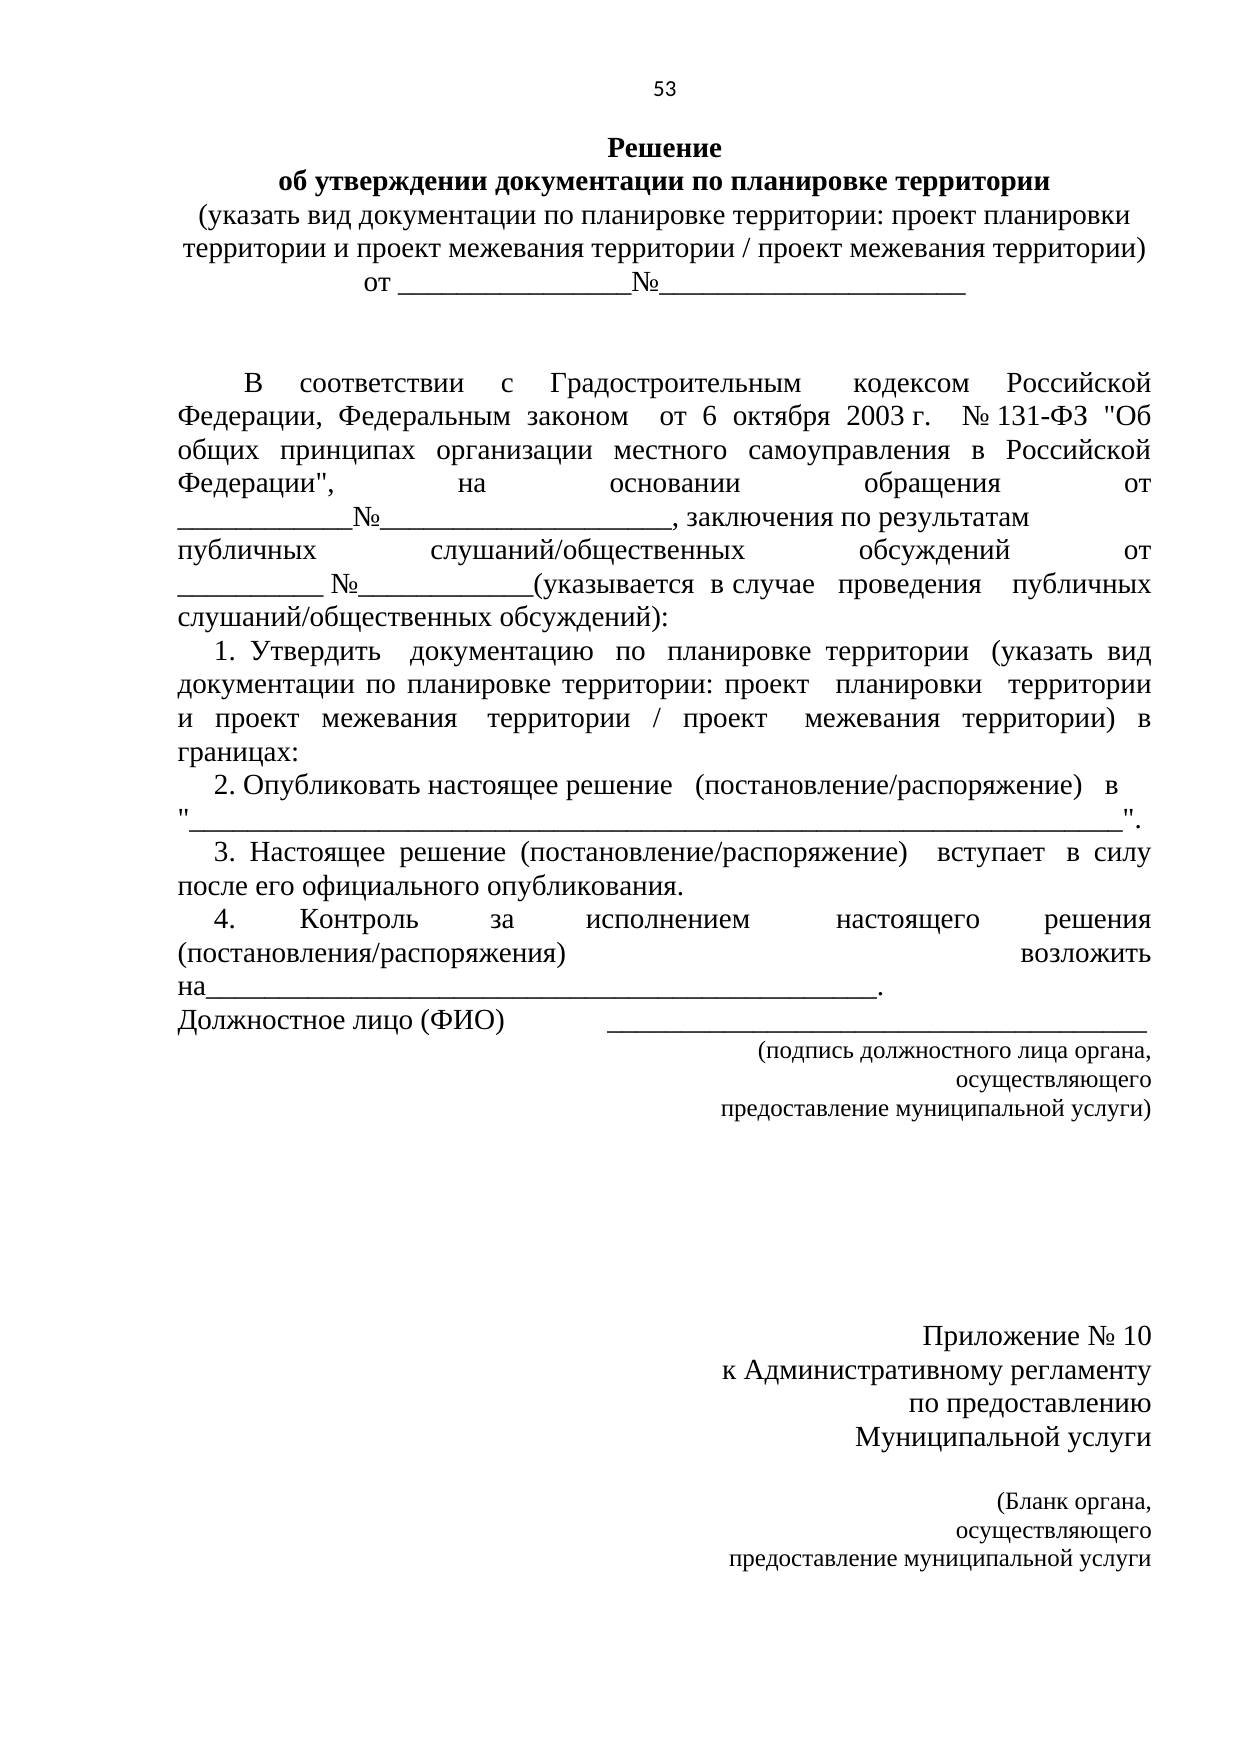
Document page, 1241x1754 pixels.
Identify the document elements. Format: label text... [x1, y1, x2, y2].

text 4. Контроль за исполнением настоящего решения (постановления/распоряжения) возложить на______________________________________________. [177, 901, 1152, 1002]
text 2. Опубликовать настоящее решение (постановление/распоряжение) в [177, 767, 1152, 801]
text об утверждении документации по планировке территории [177, 163, 1152, 197]
text Приложение № 10 к Административному регламенту по предоставлению Муниципальной услуги [177, 1318, 1152, 1452]
text 1. Утвердить документацию по планировке территории (указать вид документации по планировке территории: проект планировки территории и проект межевания территории / проект межевания территории) в границах: [177, 633, 1152, 767]
text предоставление муниципальной услуги [177, 1543, 1152, 1572]
text Решение [177, 130, 1152, 163]
text предоставление муниципальной услуги) [177, 1093, 1152, 1122]
text территории и проект межевания территории / проект межевания территории) [177, 231, 1152, 264]
text публичных слушаний/общественных обсуждений от __________ №____________(указывается в случае проведения публичных слушаний/общественных обсуждений): [177, 532, 1152, 633]
text Должностное лицо (ФИО) _____________________________________ [177, 1002, 1152, 1036]
text (Бланк органа, [177, 1486, 1152, 1515]
text от ________________№_____________________ [177, 264, 1152, 298]
text осуществляющего [177, 1515, 1152, 1543]
text осуществляющего [177, 1064, 1152, 1093]
text 3. Настоящее решение (постановление/распоряжение) вступает в силу после его официального опубликования. [177, 834, 1152, 901]
text (подпись должностного лица органа, [177, 1036, 1152, 1064]
text В соответствии с Градостроительным кодексом Российской Федерации, Федеральным законом от 6 октября 2003 г. № 131-ФЗ "Об общих принципах организации местного самоуправления в Российской Федерации", на основании обращения от ____________№____________________, заключения по результатам [177, 365, 1152, 532]
text "________________________________________________________________". [177, 801, 1152, 834]
text (указать вид документации по планировке территории: проект планировки [177, 197, 1152, 231]
